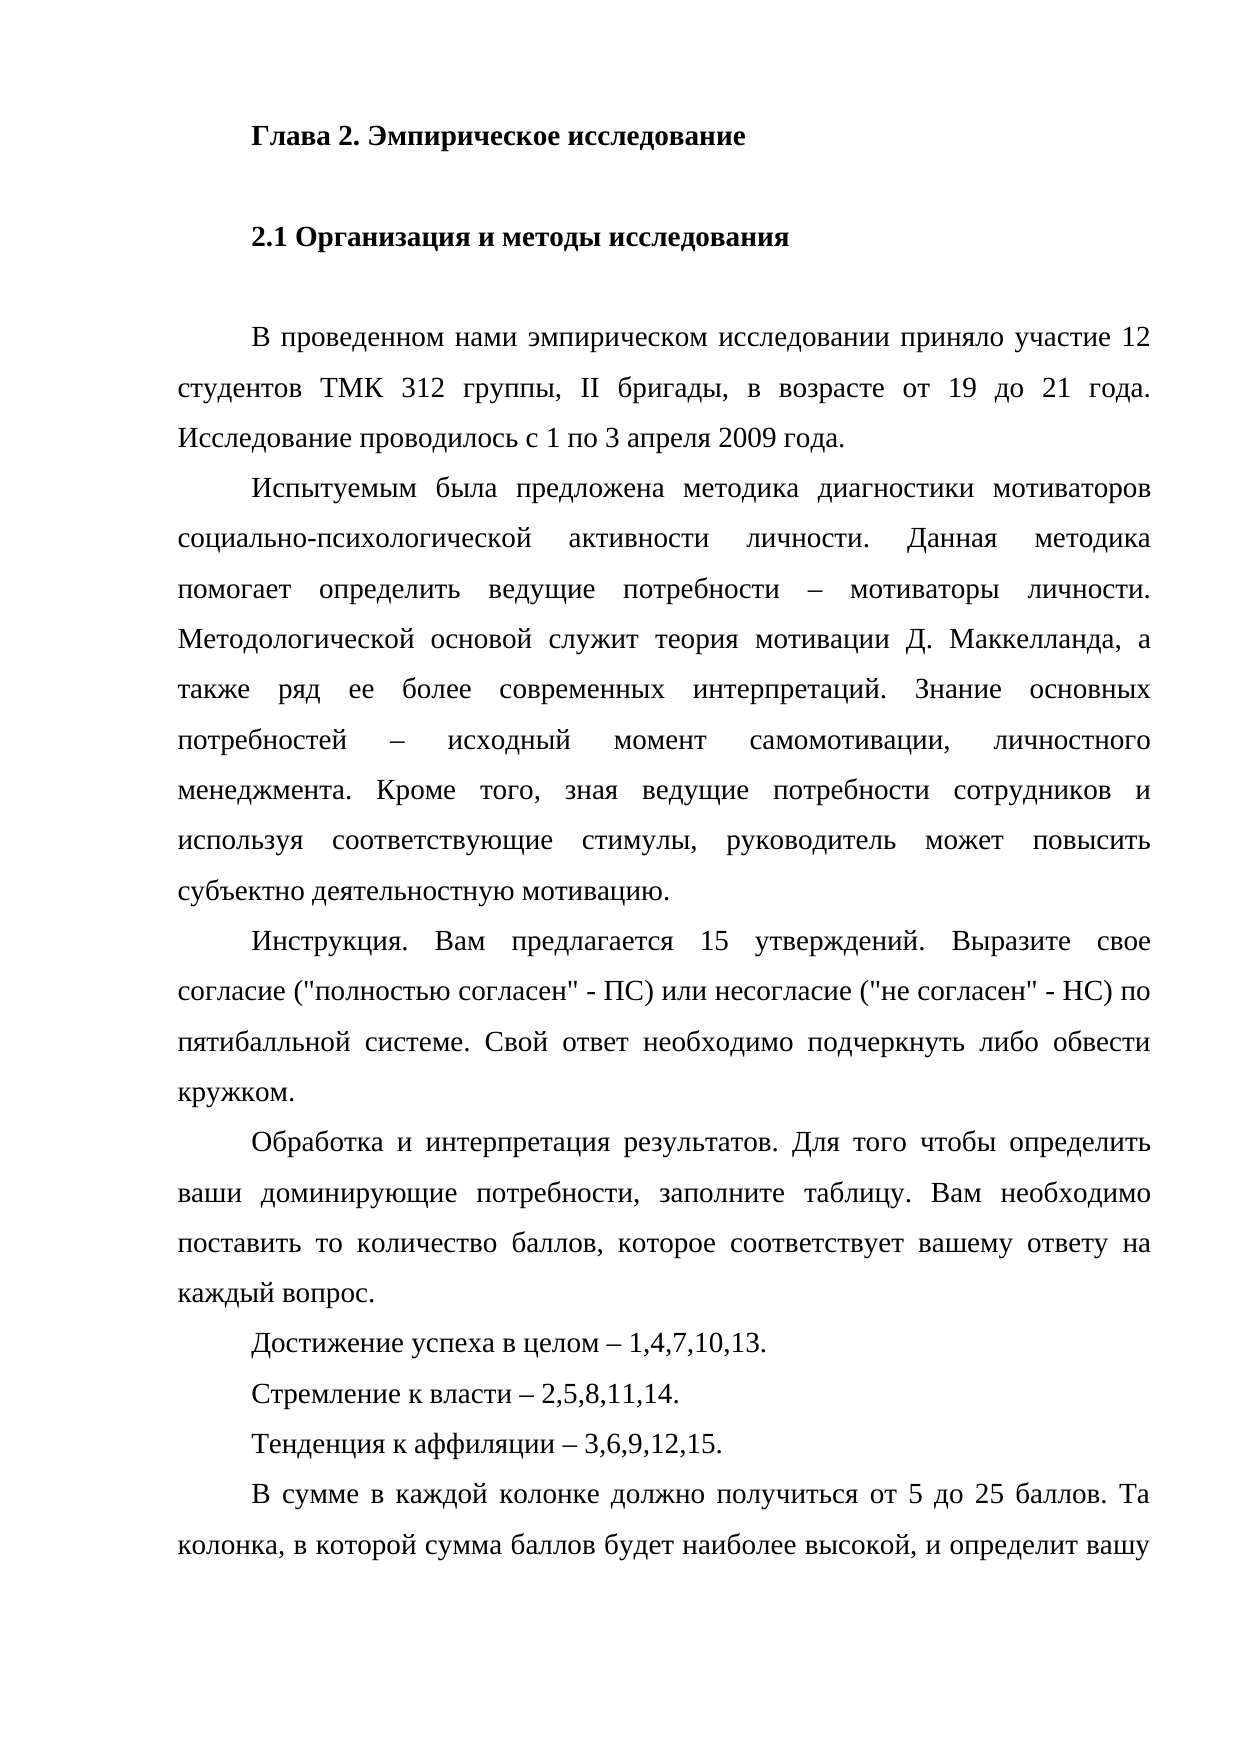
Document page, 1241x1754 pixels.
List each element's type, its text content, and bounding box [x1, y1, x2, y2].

text Тенденция к аффиляции – 3,6,9,12,15. [177, 1426, 1152, 1460]
text Инструкция. Вам предлагается 15 утверждений. Выразите свое согласие ("полностью согласен" - ПС) или несогласие ("не согласен" - НС) по пятибалльной системе. Свой ответ необходимо подчеркнуть либо обвести кружком. [177, 923, 1152, 1108]
text Достижение успеха в целом – 1,4,7,10,13. [177, 1326, 1152, 1359]
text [177, 1477, 1152, 1560]
text В проведенном нами эмпирическом исследовании приняло участие 12 студентов ТМК 312 группы, II бригады, в возрасте от 19 до 21 года. Исследование проводилось с 1 по . [177, 319, 1152, 453]
text Обработка и интерпретация результатов. Для того чтобы определить ваши доминирующие потребности, заполните таблицу. Вам необходимо поставить то количество баллов, которое соответствует вашему ответу на каждый вопрос. [177, 1124, 1152, 1309]
text Глава 2. Эмпирическое исследование [177, 118, 1152, 152]
text Испытуемым была предложена методика диагностики мотиваторов социально-психологической активности личности. Данная методика помогает определить ведущие потребности – мотиваторы личности. Методологической основой служит теория мотивации Д. Маккелланда, а также ряд ее более современных интерпретаций. Знание основных потребностей – исходный момент самомотивации, личностного менеджмента. Кроме того, зная ведущие потребности сотрудников и используя соответствующие стимулы, руководитель может повысить субъектно деятельностную мотивацию. [177, 470, 1152, 906]
text 2.1 Организация и методы исследования [177, 219, 1152, 252]
text Стремление к власти – 2,5,8,11,14. [177, 1376, 1152, 1409]
